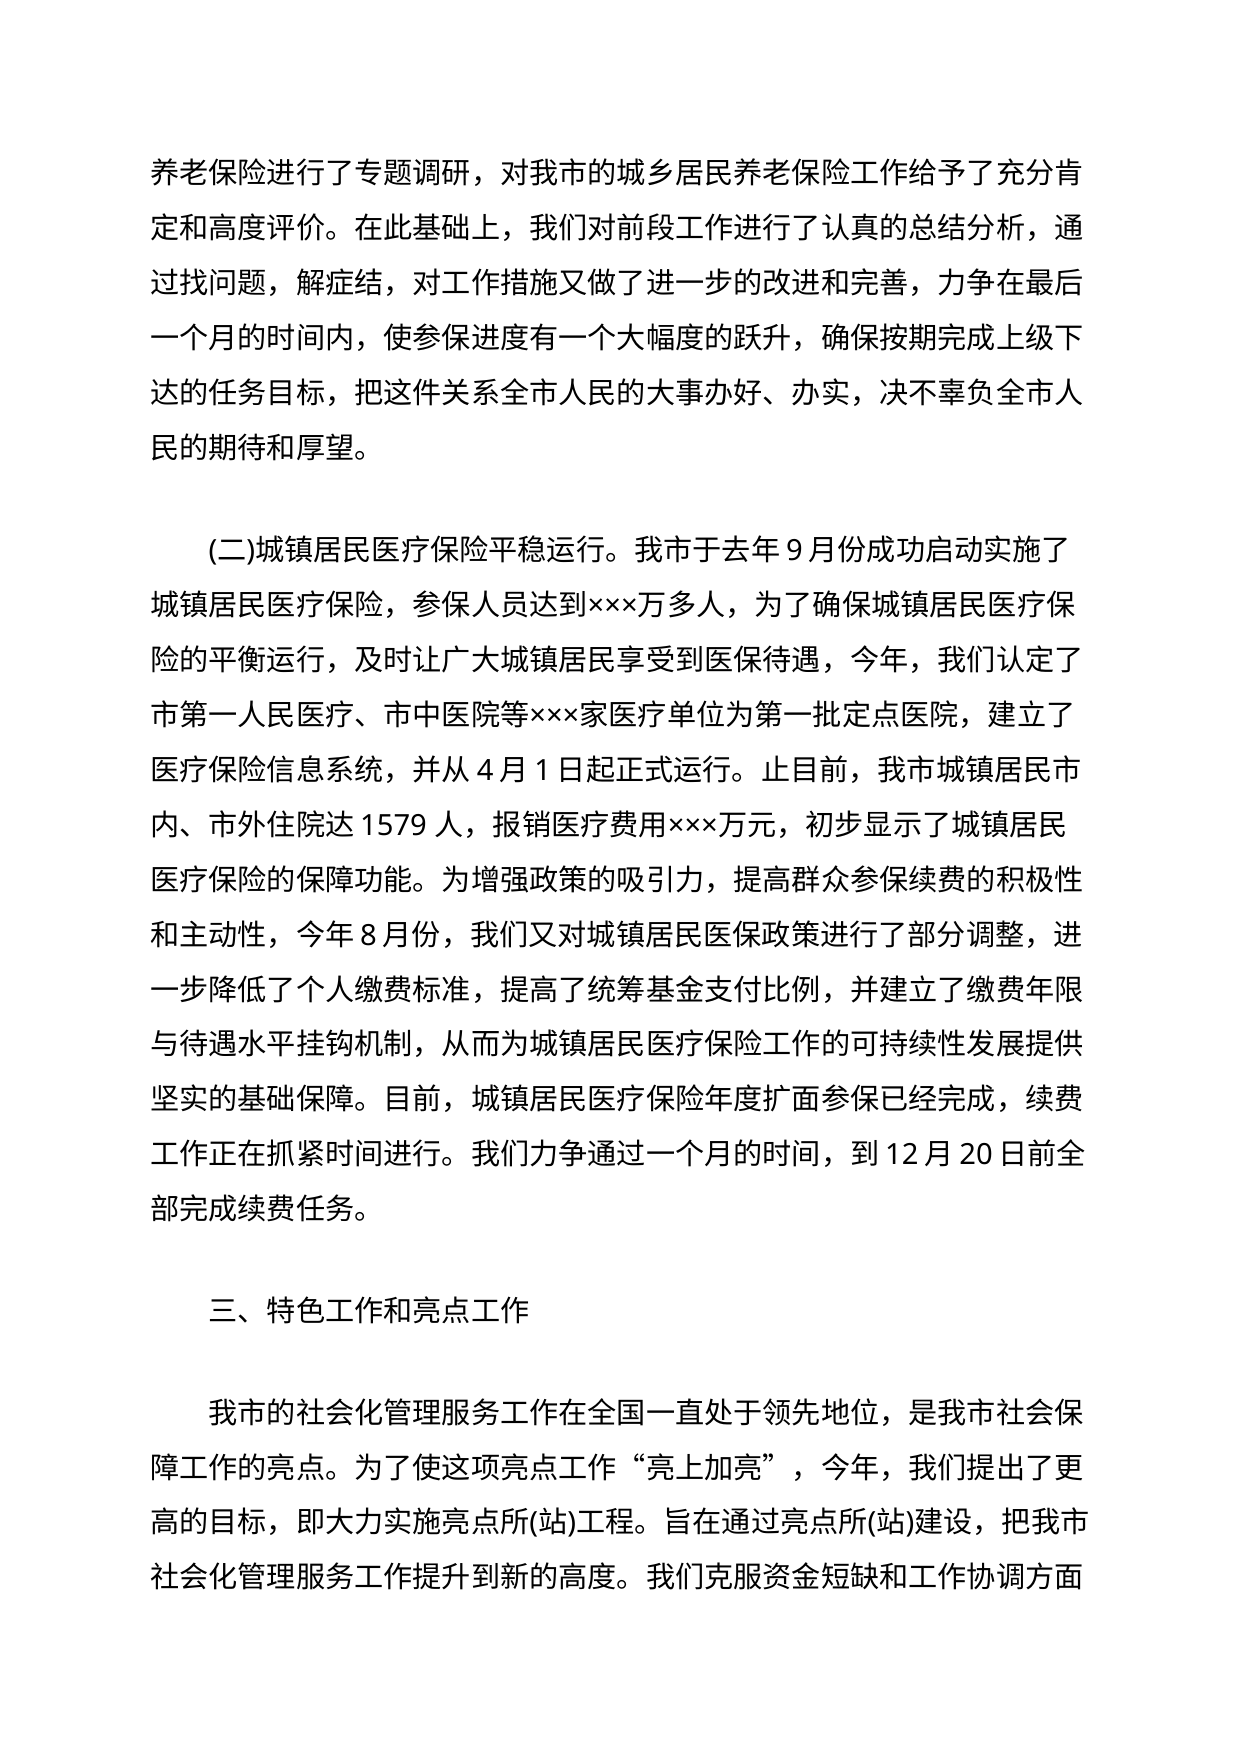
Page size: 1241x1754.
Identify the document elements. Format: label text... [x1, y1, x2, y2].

text 三、特色工作和亮点工作 [150, 1287, 1090, 1330]
text (二)城镇居民医疗保险平稳运行。我市于去年9月份成功启动实施了城镇居民医疗保险，参保人员达到×××万多人，为了确保城镇居民医疗保险的平衡运行，及时让广大城镇居民享受到医保待遇，今年，我们认定了市第一人民医疗、市中医院等×××家医疗单位为第一批定点医院，建立了医疗保险信息系统，并从4月1日起正式运行。止目前，我市城镇居民市内、市外住院达1579 人，报销医疗费用×××万元，初步显示了城镇居民医疗保险的保障功能。为增强政策的吸引力，提高群众参保续费的积极性和主动性，今年8月份，我们又对城镇居民医保政策进行了部分调整，进一步降低了个人缴费标准，提高了统筹基金支付比例，并建立了缴费年限与待遇水平挂钩机制，从而为城镇居民医疗保险工作的可持续性发展提供坚实的基础保障。目前，城镇居民医疗保险年度扩面参保已经完成，续费工作正在抓紧时间进行。我们力争通过一个月的时间，到12月20日前全部完成续费任务。 [150, 526, 1090, 1228]
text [150, 1389, 1090, 1596]
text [150, 150, 1090, 467]
